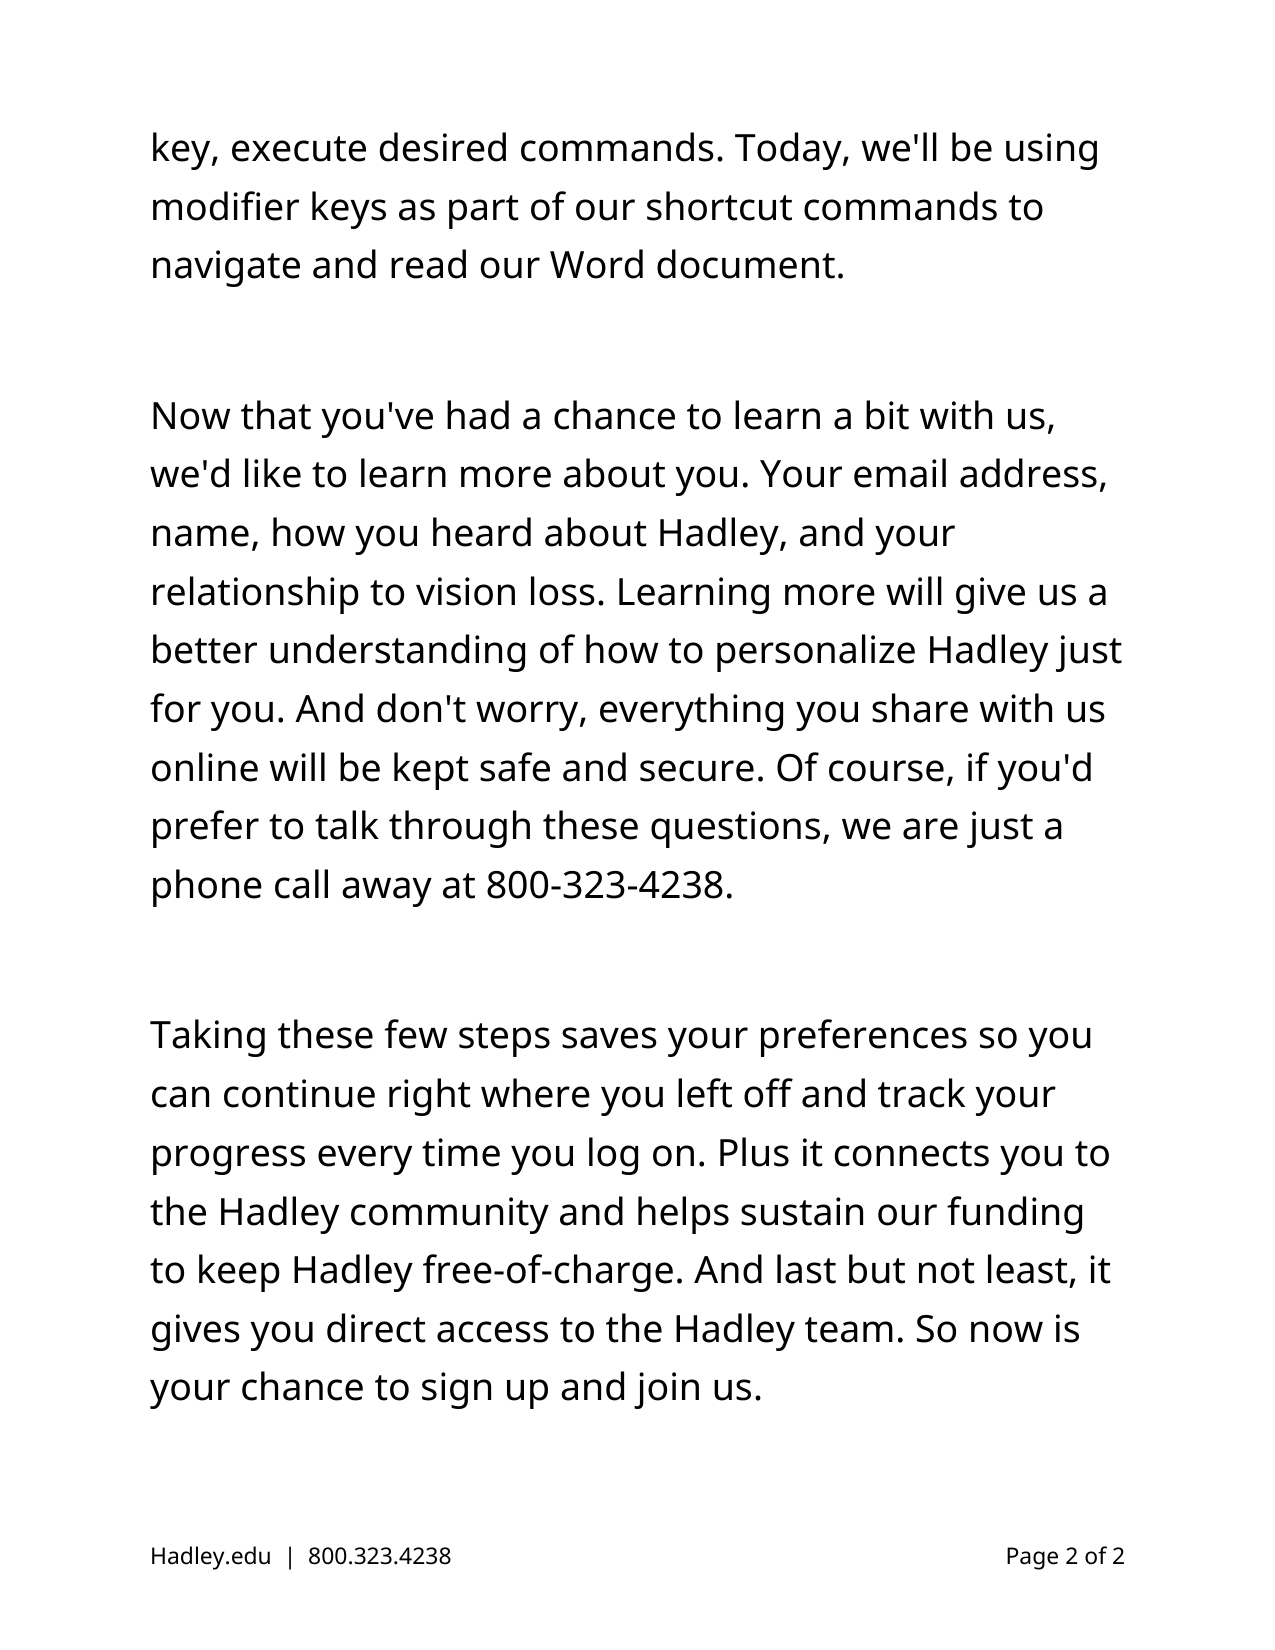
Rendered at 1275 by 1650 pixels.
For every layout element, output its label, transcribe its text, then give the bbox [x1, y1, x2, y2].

text Taking these few steps saves your preferences so you can continue right where you left off and track your progress every time you log on. Plus it connects you to the Hadley community and helps sustain our funding to keep Hadley free-of-charge. And last but not least, it gives you direct access to the Hadley team. So now is your chance to sign up and join us. [150, 1009, 1125, 1412]
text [150, 121, 1125, 289]
text Now that you've had a chance to learn a bit with us, we'd like to learn more about you. Your email address, name, how you heard about Hadley, and your relationship to vision loss. Learning more will give us a better understanding of how to personalize Hadley just for you. And don't worry, everything you share with us online will be kept safe and secure. Of course, if you'd prefer to talk through these questions, we are just a phone call away at 800-323-4238. [150, 389, 1125, 909]
